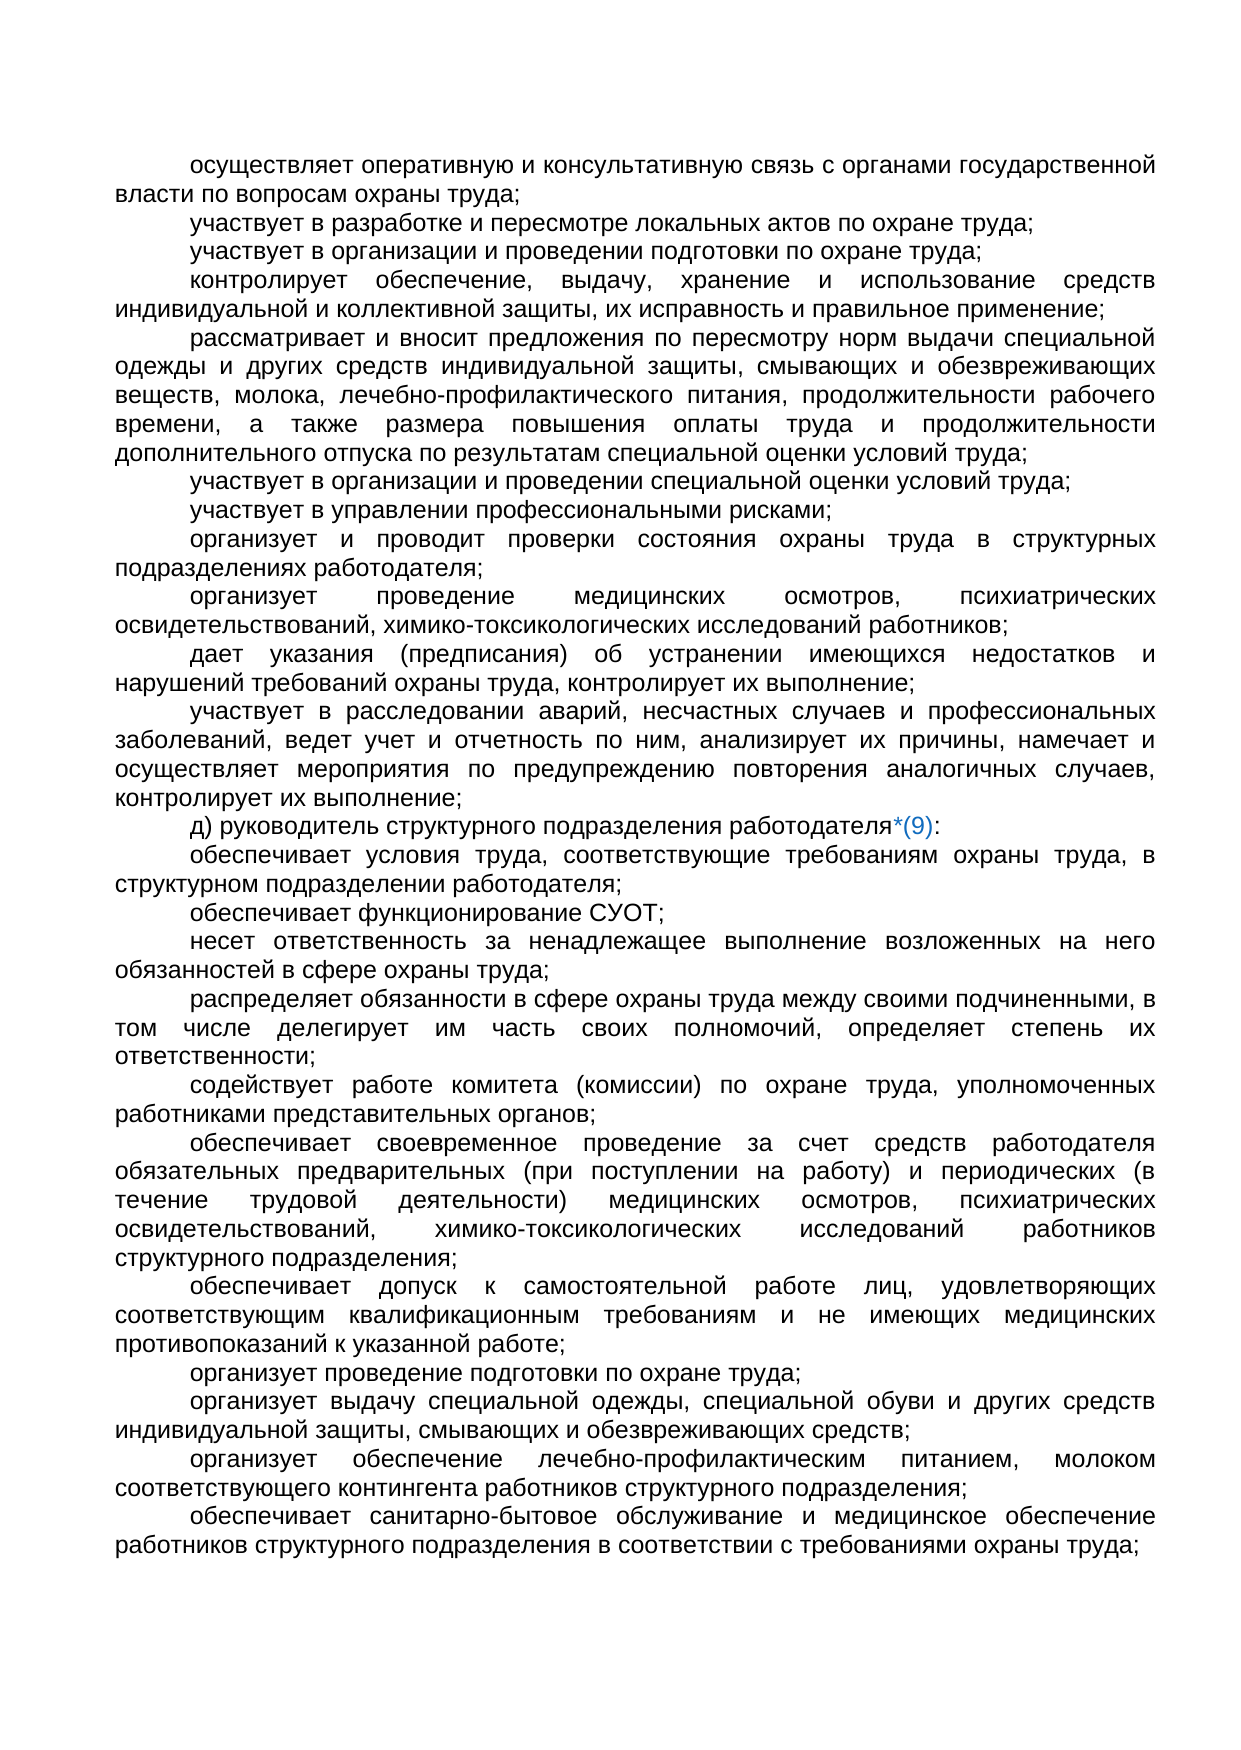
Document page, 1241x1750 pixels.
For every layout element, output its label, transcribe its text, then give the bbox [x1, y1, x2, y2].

text обеспечивает допуск к самостоятельной работе лиц, удовлетворяющих соответствующим квалификационным требованиям и не имеющих медицинских противопоказаний к указанной работе; [114, 1271, 1157, 1357]
text обеспечивает санитарно-бытовое обслуживание и медицинское обеспечение работников структурного подразделения в соответствии с требованиями охраны труда; [114, 1501, 1157, 1559]
text контролирует обеспечение, выдачу, хранение и использование средств индивидуальной и коллективной защиты, их исправность и правильное применение; [114, 265, 1157, 322]
text участвует в управлении профессиональными рисками; [114, 495, 1157, 524]
text участвует в организации и проведении специальной оценки условий труда; [114, 466, 1157, 495]
text обеспечивает функционирование СУОТ; [114, 897, 1157, 926]
text организует обеспечение лечебно-профилактическим питанием, молоком соответствующего контингента работников структурного подразделения; [114, 1444, 1157, 1501]
text несет ответственность за ненадлежащее выполнение возложенных на него обязанностей в сфере охраны труда; [114, 926, 1157, 984]
text распределяет обязанности в сфере охраны труда между своими подчиненными, в том числе делегирует им часть своих полномочий, определяет степень их ответственности; [114, 984, 1157, 1070]
text организует и проводит проверки состояния охраны труда в структурных подразделениях работодателя; [114, 524, 1157, 581]
text организует проведение подготовки по охране труда; [114, 1357, 1157, 1386]
text обеспечивает условия труда, соответствующие требованиям охраны труда, в структурном подразделении работодателя; [114, 840, 1157, 897]
text дает указания (предписания) об устранении имеющихся недостатков и нарушений требований охраны труда, контролирует их выполнение; [114, 639, 1157, 696]
text осуществляет оперативную и консультативную связь с органами государственной власти по вопросам охраны труда; [114, 150, 1157, 207]
text содействует работе комитета (комиссии) по охране труда, уполномоченных работниками представительных органов; [114, 1070, 1157, 1127]
text организует проведение медицинских осмотров, психиатрических освидетельствований, химико-токсикологических исследований работников; [114, 581, 1157, 639]
text д) руководитель структурного подразделения работодателя*(9): [114, 811, 1157, 840]
text рассматривает и вносит предложения по пересмотру норм выдачи специальной одежды и других средств индивидуальной защиты, смывающих и обезвреживающих веществ, молока, лечебно-профилактического питания, продолжительности рабочего времени, а также размера повышения оплаты труда и продолжительности дополнительного отпуска по результатам специальной оценки условий труда; [114, 322, 1157, 466]
text участвует в организации и проведении подготовки по охране труда; [114, 236, 1157, 265]
text участвует в расследовании аварий, несчастных случаев и профессиональных заболеваний, ведет учет и отчетность по ним, анализирует их причины, намечает и осуществляет мероприятия по предупреждению повторения аналогичных случаев, контролирует их выполнение; [114, 696, 1157, 811]
text обеспечивает своевременное проведение за счет средств работодателя обязательных предварительных (при поступлении на работу) и периодических (в течение трудовой деятельности) медицинских осмотров, психиатрических освидетельствований, химико-токсикологических исследований работников структурного подразделения; [114, 1127, 1157, 1271]
text организует выдачу специальной одежды, специальной обуви и других средств индивидуальной защиты, смывающих и обезвреживающих средств; [114, 1386, 1157, 1444]
text участвует в разработке и пересмотре локальных актов по охране труда; [114, 207, 1157, 236]
